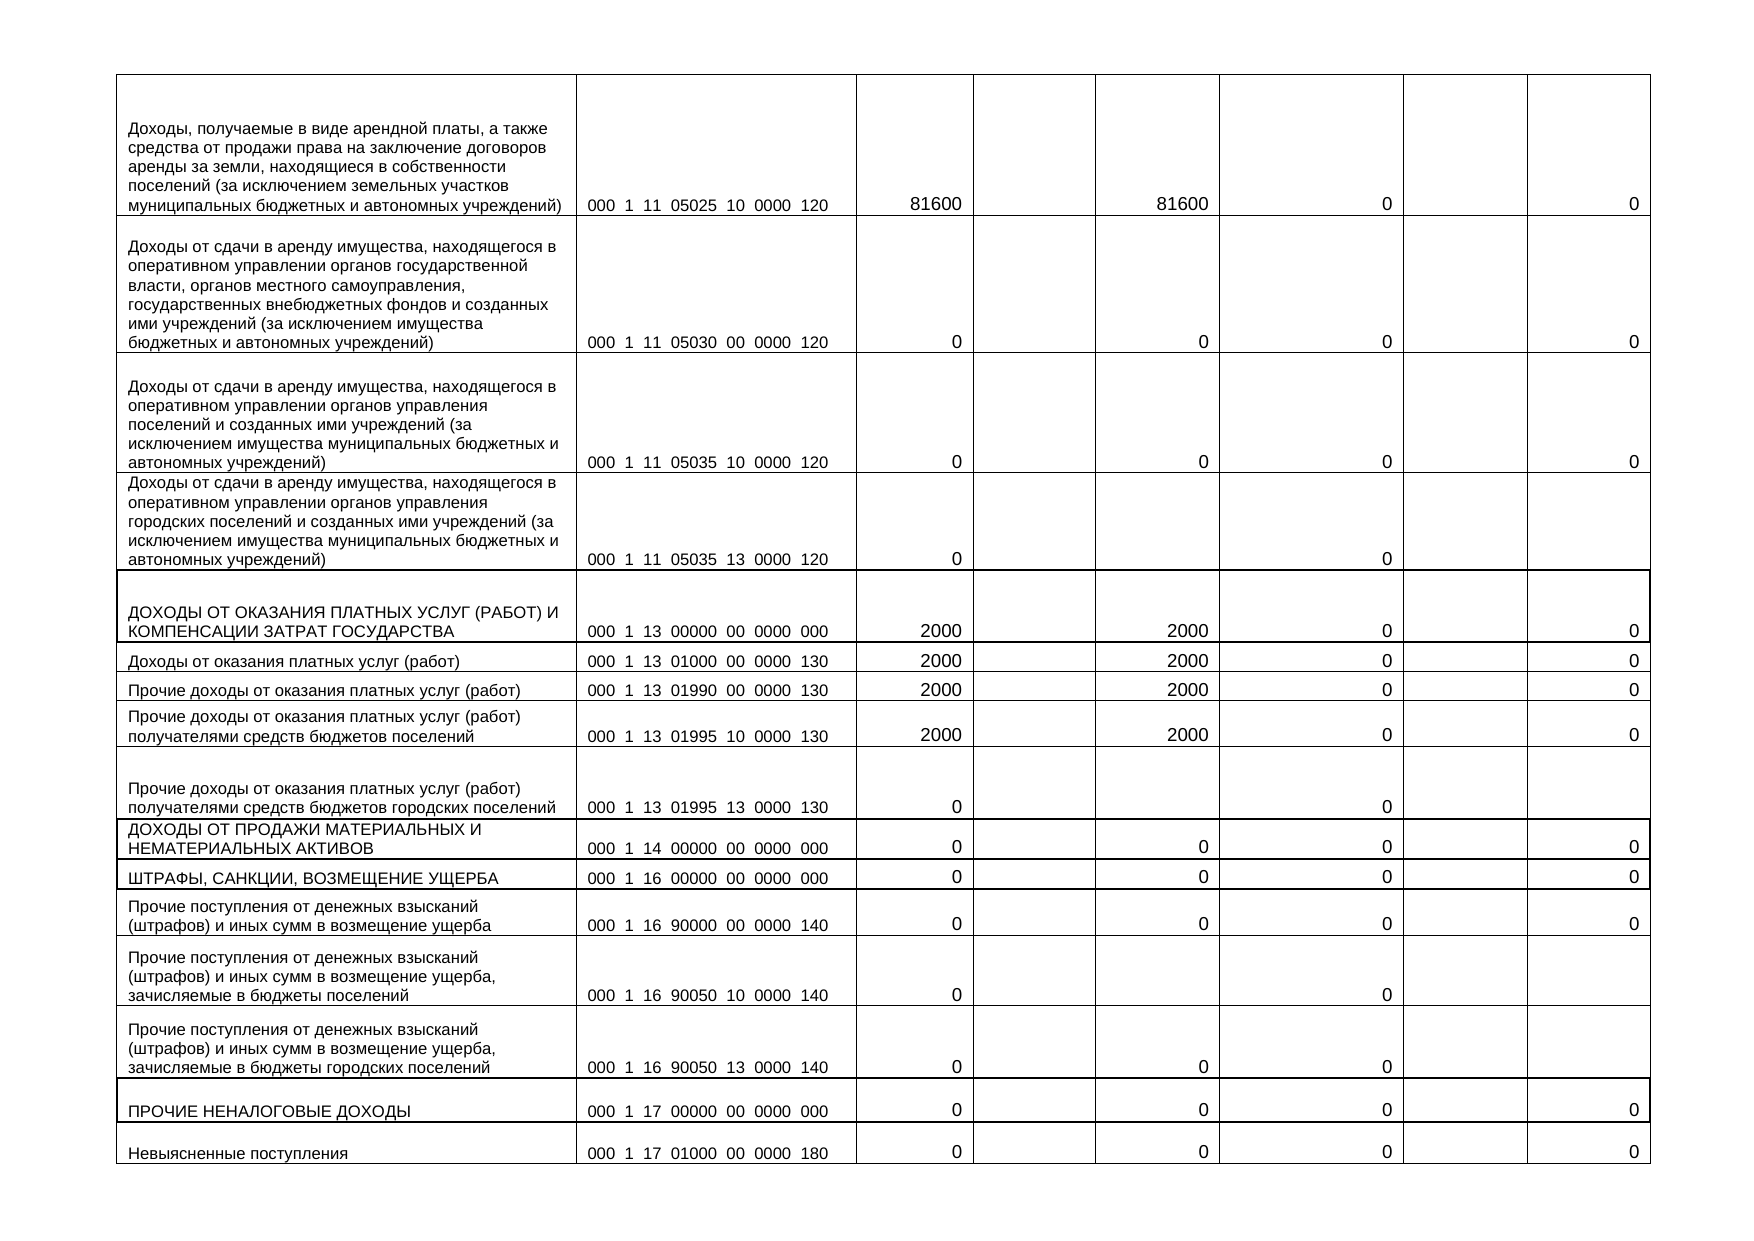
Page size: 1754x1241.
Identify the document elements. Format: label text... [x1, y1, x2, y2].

table_cell 0 [1096, 1123, 1219, 1163]
table_cell 0 [857, 1079, 973, 1121]
table_cell [974, 747, 1095, 817]
table_cell 0 [1220, 473, 1403, 569]
table_cell 0 [1220, 75, 1403, 214]
table_cell [1404, 890, 1527, 935]
table_cell 0 [1096, 820, 1219, 858]
table_cell 0 [1220, 820, 1403, 858]
table_cell [1404, 353, 1527, 472]
table_cell 000 1 16 90050 13 0000 140 [577, 1006, 856, 1077]
table_cell [974, 860, 1095, 888]
table_cell [974, 1079, 1095, 1121]
table_cell 0 [857, 820, 973, 858]
table_cell [974, 936, 1095, 1005]
table_cell Прочие поступления от денежных взысканий (штрафов) и иных сумм в возмещение ущерба, зачисляемые в бюджеты городских поселений [117, 1006, 576, 1077]
table_cell 0 [1096, 216, 1219, 352]
table_cell 0 [857, 936, 973, 1005]
table_cell 0 [857, 747, 973, 817]
table_cell [974, 672, 1095, 700]
table_cell [1404, 860, 1527, 888]
table_cell 000 1 11 05030 00 0000 120 [577, 216, 856, 352]
table_cell Прочие поступления от денежных взысканий (штрафов) и иных сумм в возмещение ущерба, зачисляемые в бюджеты поселений [117, 936, 576, 1005]
table_cell Прочие доходы от оказания платных услуг (работ) [117, 672, 576, 700]
table_cell ПРОЧИЕ НЕНАЛОГОВЫЕ ДОХОДЫ [118, 1079, 576, 1121]
table_cell [1404, 473, 1527, 569]
table_cell 0 [1096, 1006, 1219, 1077]
table_cell [1404, 216, 1527, 352]
table_cell Доходы от оказания платных услуг (работ) [117, 643, 576, 671]
table_cell [1404, 672, 1527, 700]
table_cell 0 [857, 890, 973, 935]
table_cell [974, 571, 1095, 641]
table_cell 2000 [857, 571, 973, 641]
table_cell 000 1 17 00000 00 0000 000 [577, 1079, 856, 1121]
table_cell 0 [1220, 1006, 1403, 1077]
table_cell Прочие доходы от оказания платных услуг (работ) получателями средств бюджетов городских поселений [117, 747, 576, 817]
table_cell 000 1 11 05035 10 0000 120 [577, 353, 856, 472]
table_cell [974, 820, 1095, 858]
table_cell Прочие доходы от оказания платных услуг (работ) получателями средств бюджетов поселений [117, 701, 576, 746]
table_cell [1404, 1123, 1527, 1163]
table_cell [1404, 936, 1527, 1005]
table_cell 0 [1220, 936, 1403, 1005]
table_cell 000 1 16 90000 00 0000 140 [577, 890, 856, 935]
table_cell 0 [857, 1006, 973, 1077]
table_cell [974, 1006, 1095, 1077]
table_cell 81600 [1096, 75, 1219, 214]
table_cell 2000 [1096, 672, 1219, 700]
table_cell [1404, 747, 1527, 817]
table_cell [1096, 747, 1219, 817]
table_cell 000 1 13 01990 00 0000 130 [577, 672, 856, 700]
table_cell 000 1 17 01000 00 0000 180 [577, 1123, 856, 1163]
table_cell 2000 [857, 643, 973, 671]
table_cell 000 1 13 01995 13 0000 130 [577, 747, 856, 817]
table_cell ДОХОДЫ ОТ ПРОДАЖИ МАТЕРИАЛЬНЫХ И НЕМАТЕРИАЛЬНЫХ АКТИВОВ [118, 820, 576, 858]
table_cell [1528, 473, 1650, 569]
table_cell 0 [1220, 1079, 1403, 1121]
table_cell 0 [1528, 353, 1650, 472]
table_cell 2000 [1096, 643, 1219, 671]
table_cell 0 [1220, 1123, 1403, 1163]
table_cell 0 [1528, 860, 1649, 888]
table_cell 0 [1220, 701, 1403, 746]
table_cell 0 [1528, 701, 1650, 746]
table_cell [1528, 747, 1650, 817]
table_cell [1404, 643, 1527, 671]
table_cell 0 [1220, 747, 1403, 817]
table_cell Доходы от сдачи в аренду имущества, находящегося в оперативном управлении органов государственной власти, органов местного самоуправления, государственных внебюджетных фондов и созданных ими учреждений (за исключением имущества бюджетных и автономных учреждений) [117, 216, 576, 352]
table_cell [974, 890, 1095, 935]
table_cell Доходы, получаемые в виде арендной платы, а также средства от продажи права на заключение договоров аренды за земли, находящиеся в собственности поселений (за исключением земельных участков муниципальных бюджетных и автономных учреждений) [117, 75, 576, 214]
table_cell [1096, 473, 1219, 569]
table_cell 000 1 14 00000 00 0000 000 [577, 820, 856, 858]
table_cell [974, 1123, 1095, 1163]
table_cell 0 [1528, 216, 1650, 352]
table_cell 0 [1220, 672, 1403, 700]
table_cell 0 [1220, 860, 1403, 888]
table_cell 000 1 11 05025 10 0000 120 [577, 75, 856, 214]
table_cell 0 [1528, 75, 1650, 214]
table_cell 0 [1528, 1123, 1650, 1163]
table_cell 0 [1528, 890, 1650, 935]
table_cell [974, 643, 1095, 671]
table_cell 000 1 11 05035 13 0000 120 [577, 473, 856, 569]
table_cell 0 [857, 216, 973, 352]
table_cell 0 [857, 860, 973, 888]
table_cell 0 [1096, 860, 1219, 888]
table_cell [1404, 75, 1527, 214]
table_cell 0 [1528, 571, 1649, 641]
table_cell 2000 [1096, 701, 1219, 746]
table_cell [974, 353, 1095, 472]
table_cell 2000 [1096, 571, 1219, 641]
table_cell 0 [1096, 353, 1219, 472]
table_cell 0 [1528, 643, 1650, 671]
table_cell 0 [857, 473, 973, 569]
table_cell 0 [1220, 571, 1403, 641]
table_cell 0 [857, 353, 973, 472]
table_cell [974, 473, 1095, 569]
table_cell 0 [1528, 1079, 1649, 1121]
table_cell 000 1 13 00000 00 0000 000 [577, 571, 856, 641]
table_cell [1404, 571, 1527, 641]
table_cell [1528, 1006, 1650, 1077]
table_cell 0 [1220, 353, 1403, 472]
table_cell 0 [1096, 890, 1219, 935]
table_cell [1404, 1006, 1527, 1077]
table_cell 000 1 13 01995 10 0000 130 [577, 701, 856, 746]
table_cell 2000 [857, 701, 973, 746]
table_cell 0 [1528, 672, 1650, 700]
table_cell 000 1 13 01000 00 0000 130 [577, 643, 856, 671]
table_cell [1404, 820, 1527, 858]
table_cell 0 [1096, 1079, 1219, 1121]
table_cell Доходы от сдачи в аренду имущества, находящегося в оперативном управлении органов управления поселений и созданных ими учреждений (за исключением имущества муниципальных бюджетных и автономных учреждений) [117, 353, 576, 472]
table_cell Невыясненные поступления [117, 1123, 576, 1163]
table_cell Доходы от сдачи в аренду имущества, находящегося в оперативном управлении органов управления городских поселений и созданных ими учреждений (за исключением имущества муниципальных бюджетных и автономных учреждений) [117, 473, 576, 569]
table_cell 81600 [857, 75, 973, 214]
table_cell [974, 75, 1095, 214]
table_cell 2000 [857, 672, 973, 700]
table_cell Прочие поступления от денежных взысканий (штрафов) и иных сумм в возмещение ущерба [117, 890, 576, 935]
table_cell [1404, 701, 1527, 746]
table_cell 0 [1528, 820, 1649, 858]
table_cell ШТРАФЫ, САНКЦИИ, ВОЗМЕЩЕНИЕ УЩЕРБА [118, 860, 576, 888]
table_cell [974, 701, 1095, 746]
table_cell [1404, 1079, 1527, 1121]
table_cell 0 [857, 1123, 973, 1163]
table_cell [974, 216, 1095, 352]
table_cell ДОХОДЫ ОТ ОКАЗАНИЯ ПЛАТНЫХ УСЛУГ (РАБОТ) И КОМПЕНСАЦИИ ЗАТРАТ ГОСУДАРСТВА [118, 571, 576, 641]
table_cell [1096, 936, 1219, 1005]
table_cell 000 1 16 90050 10 0000 140 [577, 936, 856, 1005]
table_cell 000 1 16 00000 00 0000 000 [577, 860, 856, 888]
table_cell 0 [1220, 216, 1403, 352]
table_cell 0 [1220, 890, 1403, 935]
table_cell [1528, 936, 1650, 1005]
table_cell 0 [1220, 643, 1403, 671]
